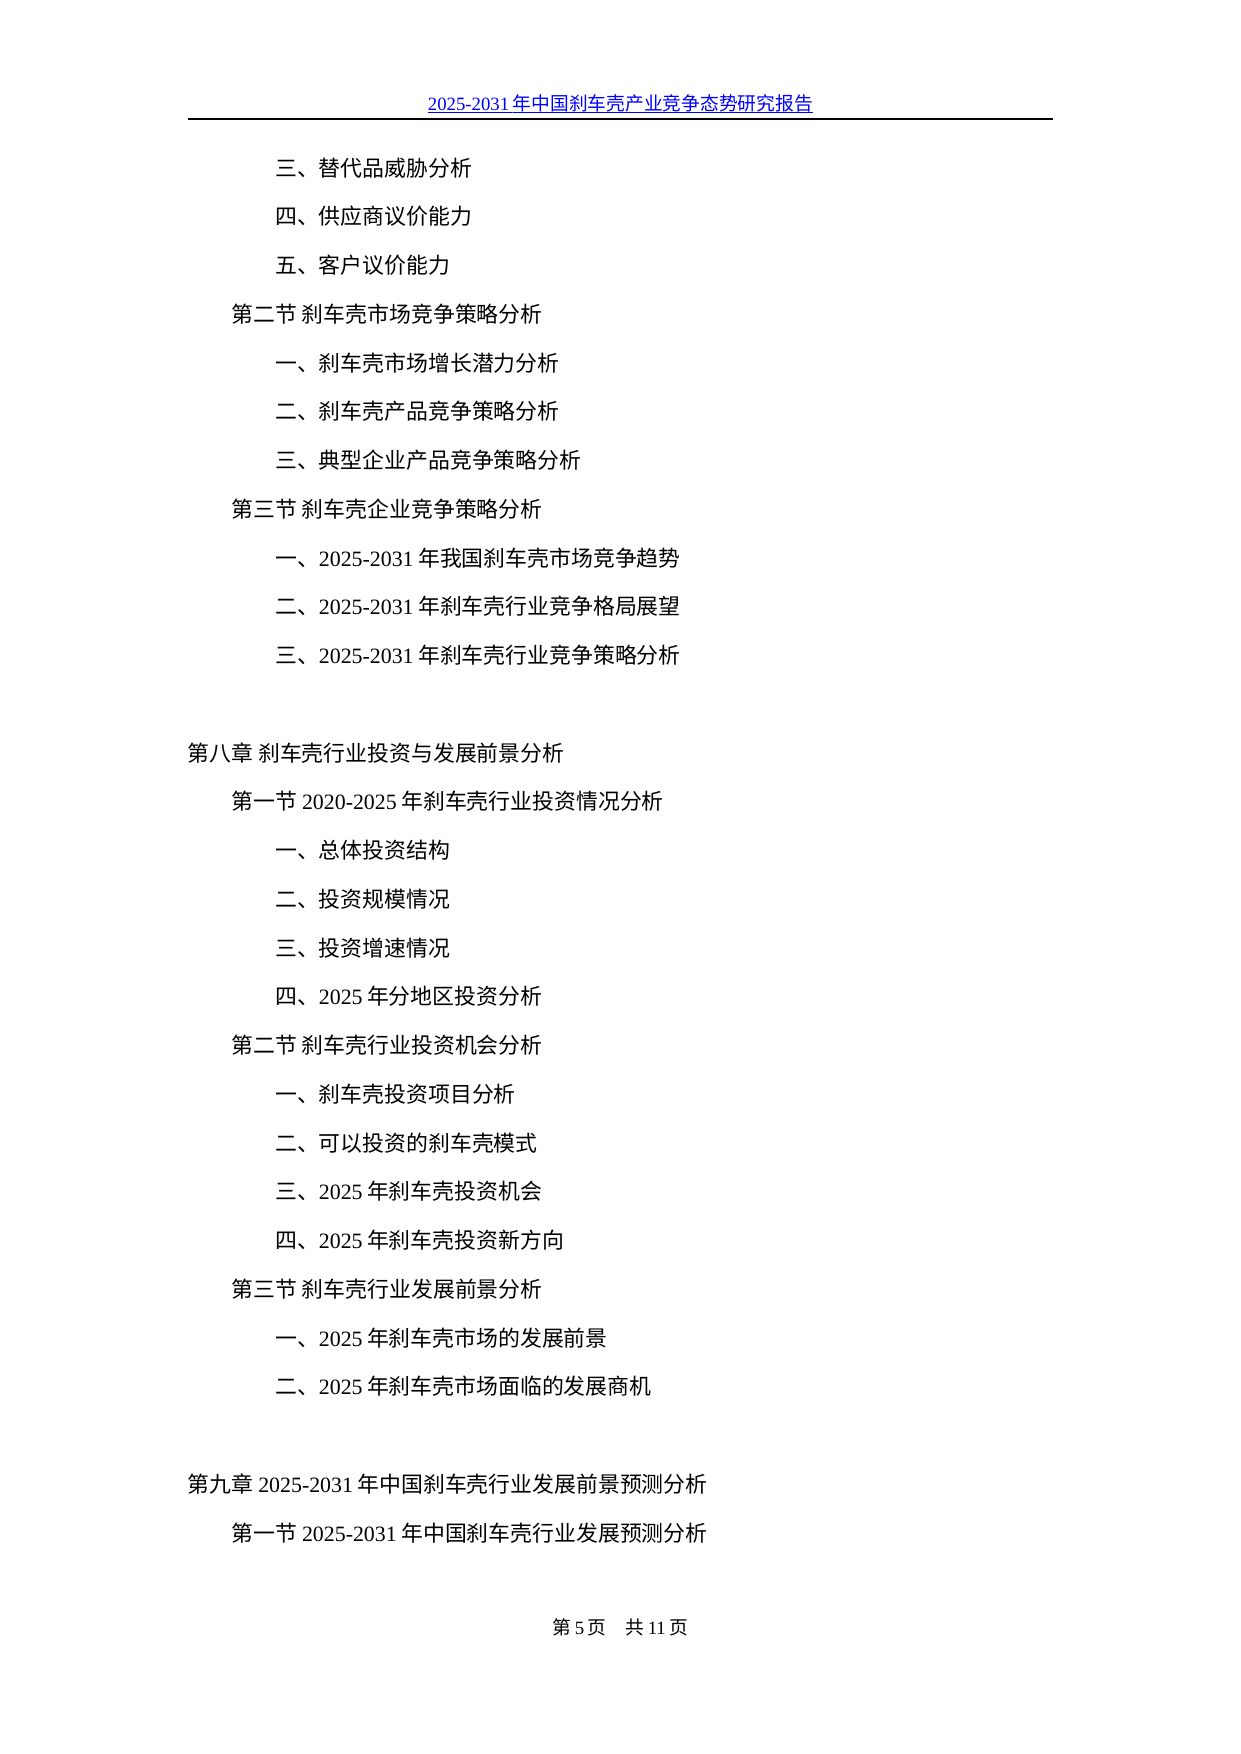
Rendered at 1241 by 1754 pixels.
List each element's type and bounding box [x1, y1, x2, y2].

text [187, 150, 1053, 1548]
